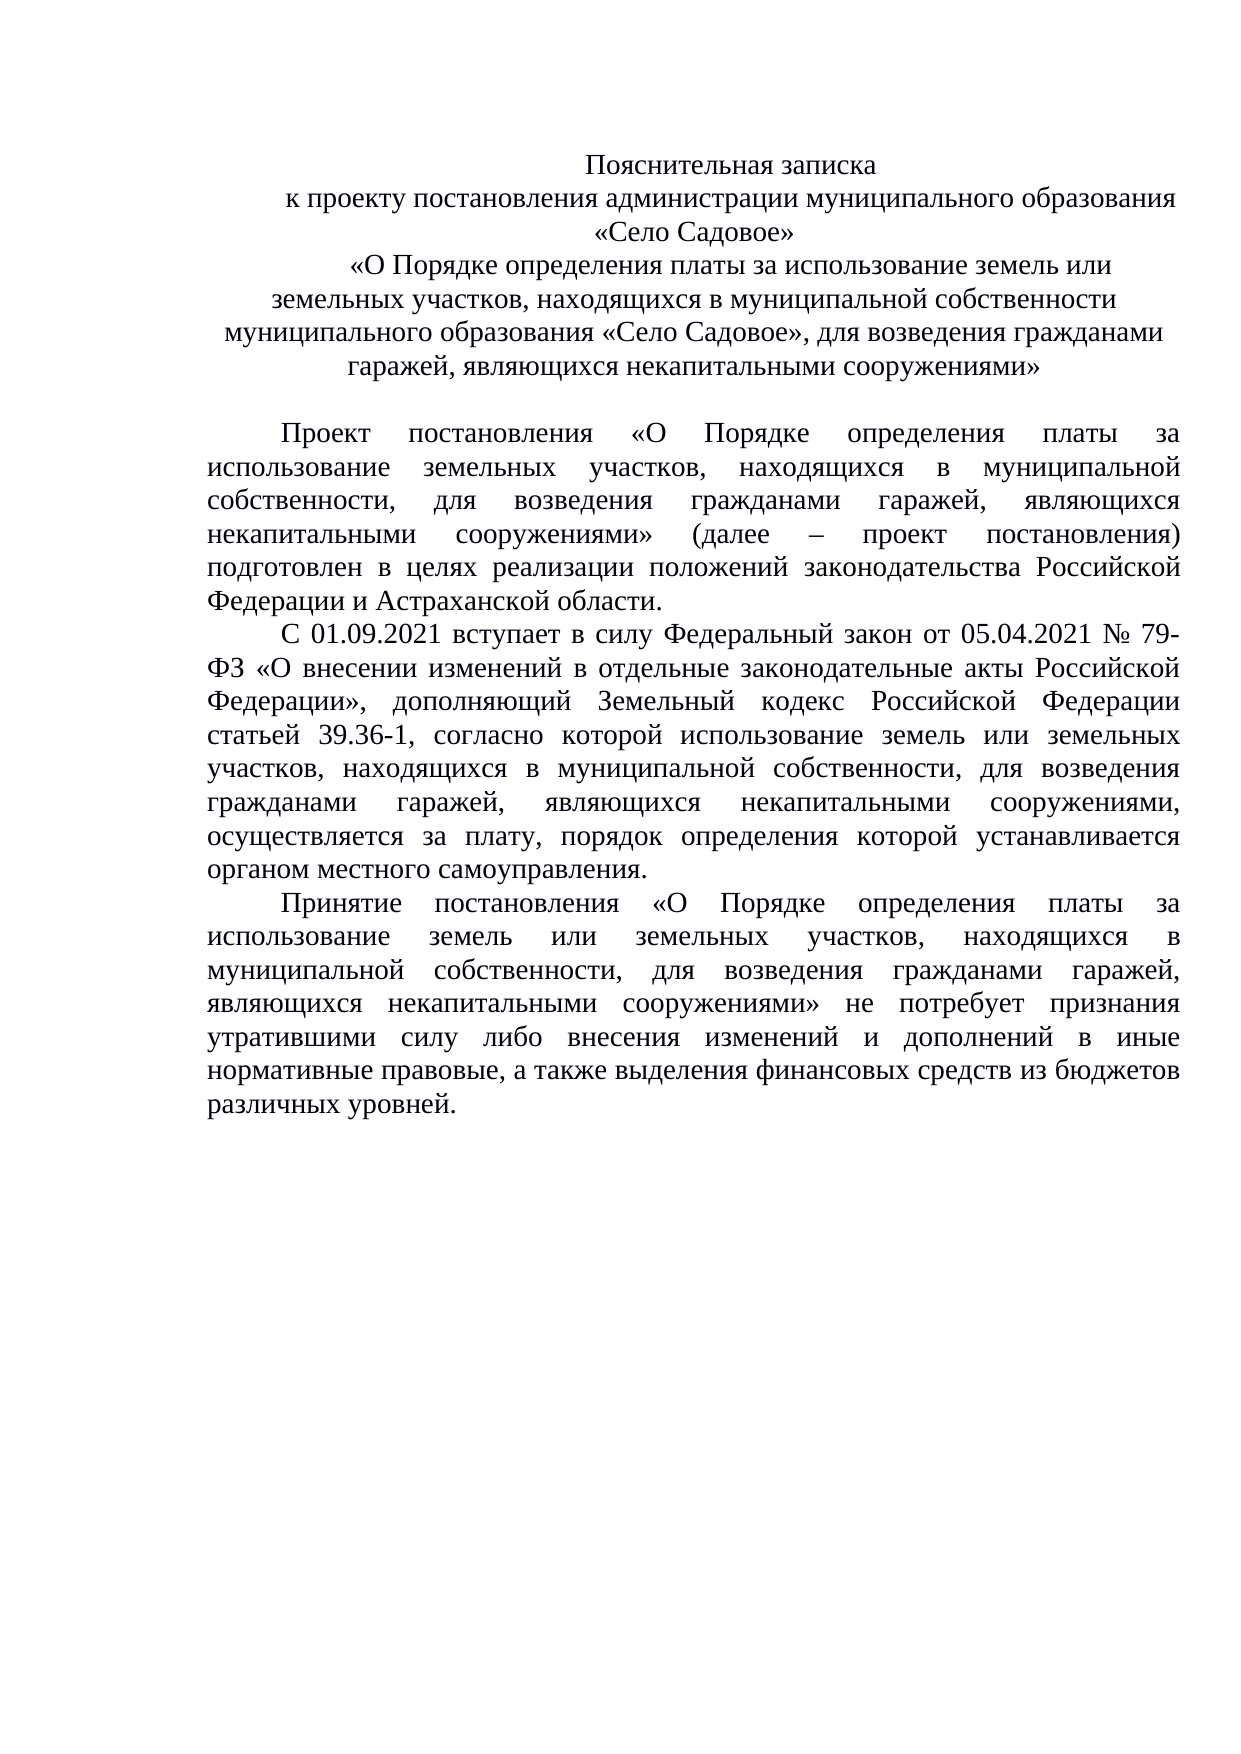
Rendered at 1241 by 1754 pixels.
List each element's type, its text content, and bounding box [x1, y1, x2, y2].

text к проекту постановления администрации муниципального образования «Село Садовое» [207, 180, 1181, 247]
text Проект постановления «О Порядке определения платы за использование земельных участков, находящихся в муниципальной собственности, для возведения гражданами гаражей, являющихся некапитальными сооружениями» (далее – проект постановления) подготовлен в целях реализации положений законодательства Российской Федерации и Астраханской области. [207, 415, 1181, 616]
text С 01.09.2021 вступает в силу Федеральный закон от 05.04.2021 № 79-ФЗ «О внесении изменений в отдельные законодательные акты Российской Федерации», дополняющий Земельный кодекс Российской Федерации статьей 39.36-1, согласно которой использование земель или земельных участков, находящихся в муниципальной собственности, для возведения гражданами гаражей, являющихся некапитальными сооружениями, осуществляется за плату, порядок определения которой устанавливается органом местного самоуправления. [207, 616, 1181, 885]
text Принятие постановления «О Порядке определения платы за использование земель или земельных участков, находящихся в муниципальной собственности, для возведения гражданами гаражей, являющихся некапитальными сооружениями» не потребует признания утратившими силу либо внесения изменений и дополнений в иные нормативные правовые, а также выделения финансовых средств из бюджетов различных уровней. [207, 885, 1181, 1119]
text Пояснительная записка [207, 147, 1181, 180]
text «О Порядке определения платы за использование земель или земельных участков, находящихся в муниципальной собственности муниципального образования «Село Садовое», для возведения гражданами гаражей, являющихся некапитальными сооружениями» [207, 247, 1181, 382]
